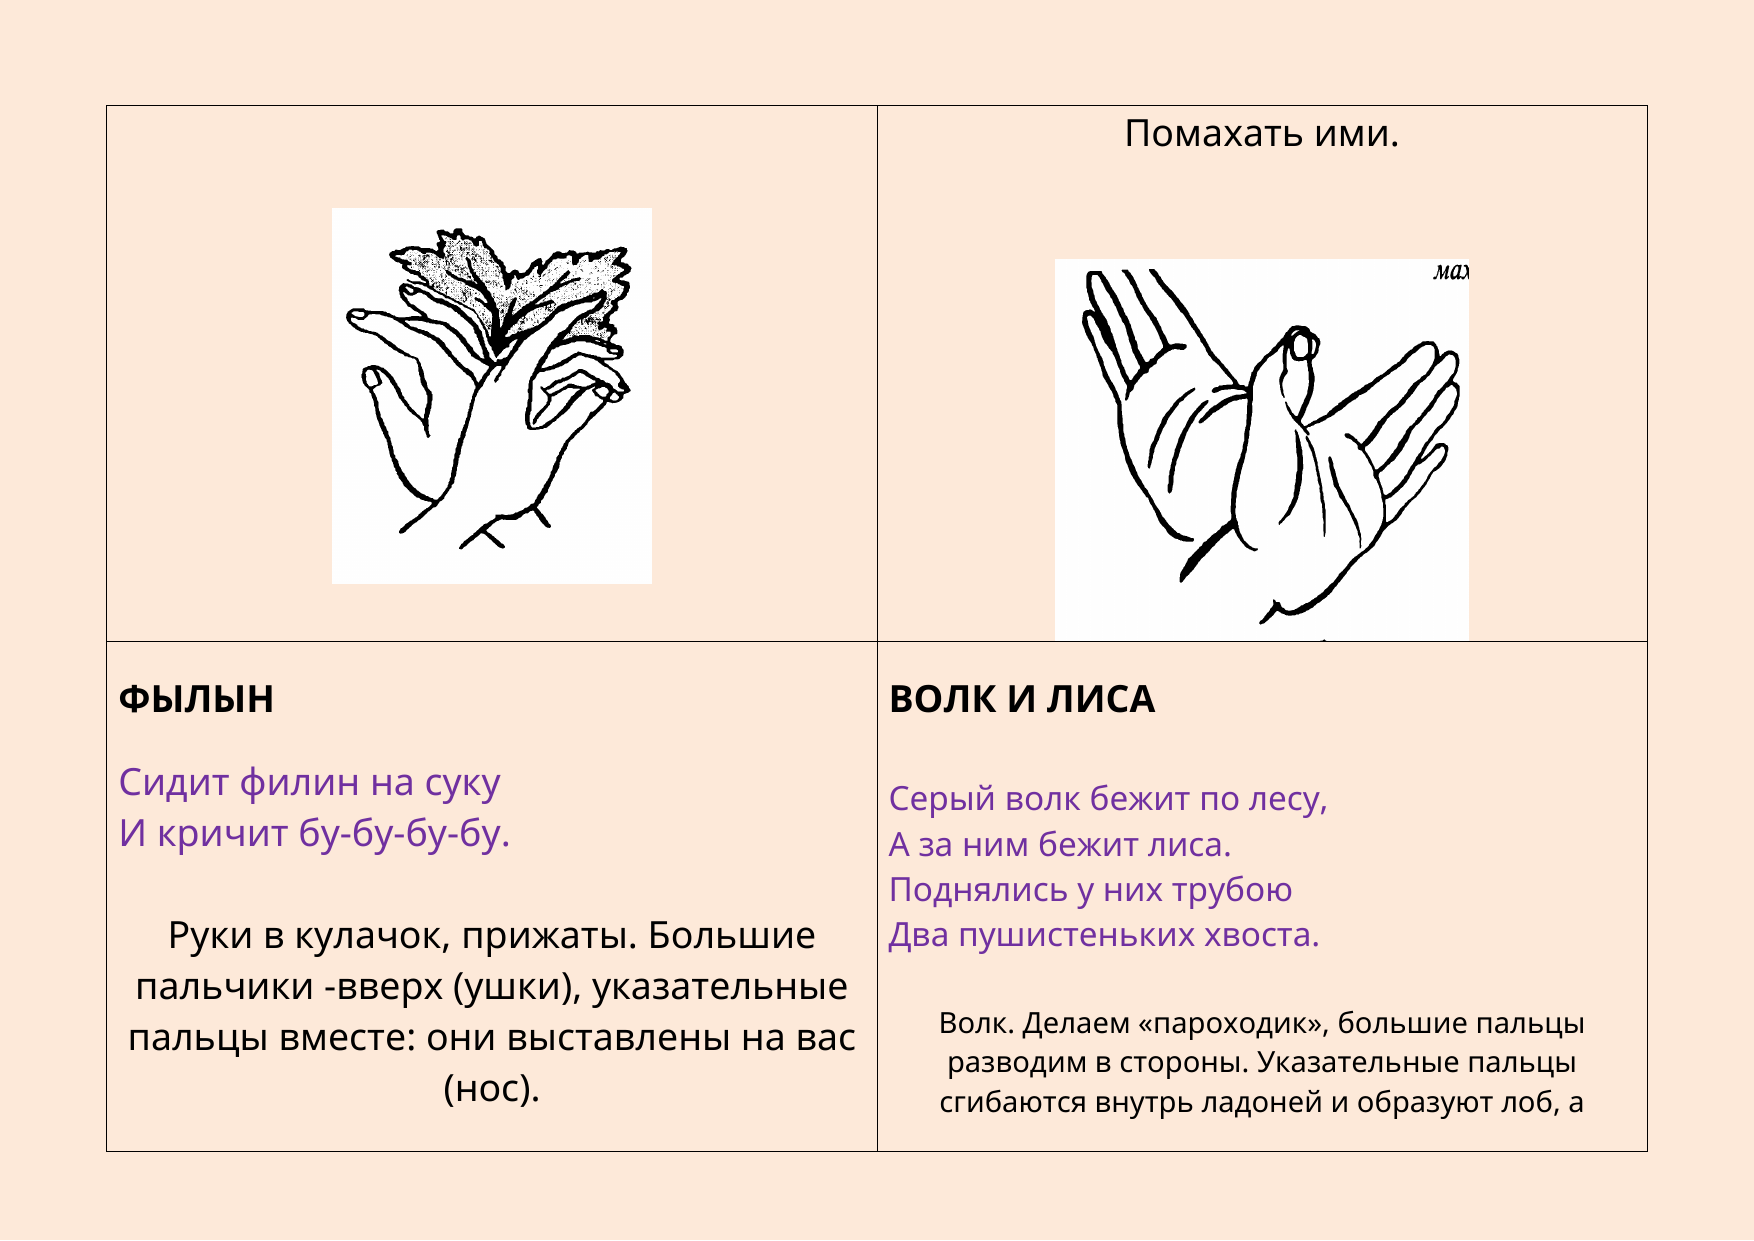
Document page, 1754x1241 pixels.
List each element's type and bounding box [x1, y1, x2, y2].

table_cell [107, 642, 877, 1151]
picture [332, 208, 652, 584]
picture [1055, 259, 1469, 641]
table_cell [878, 106, 1647, 641]
table_cell [107, 106, 877, 641]
table_cell [878, 642, 1647, 1151]
